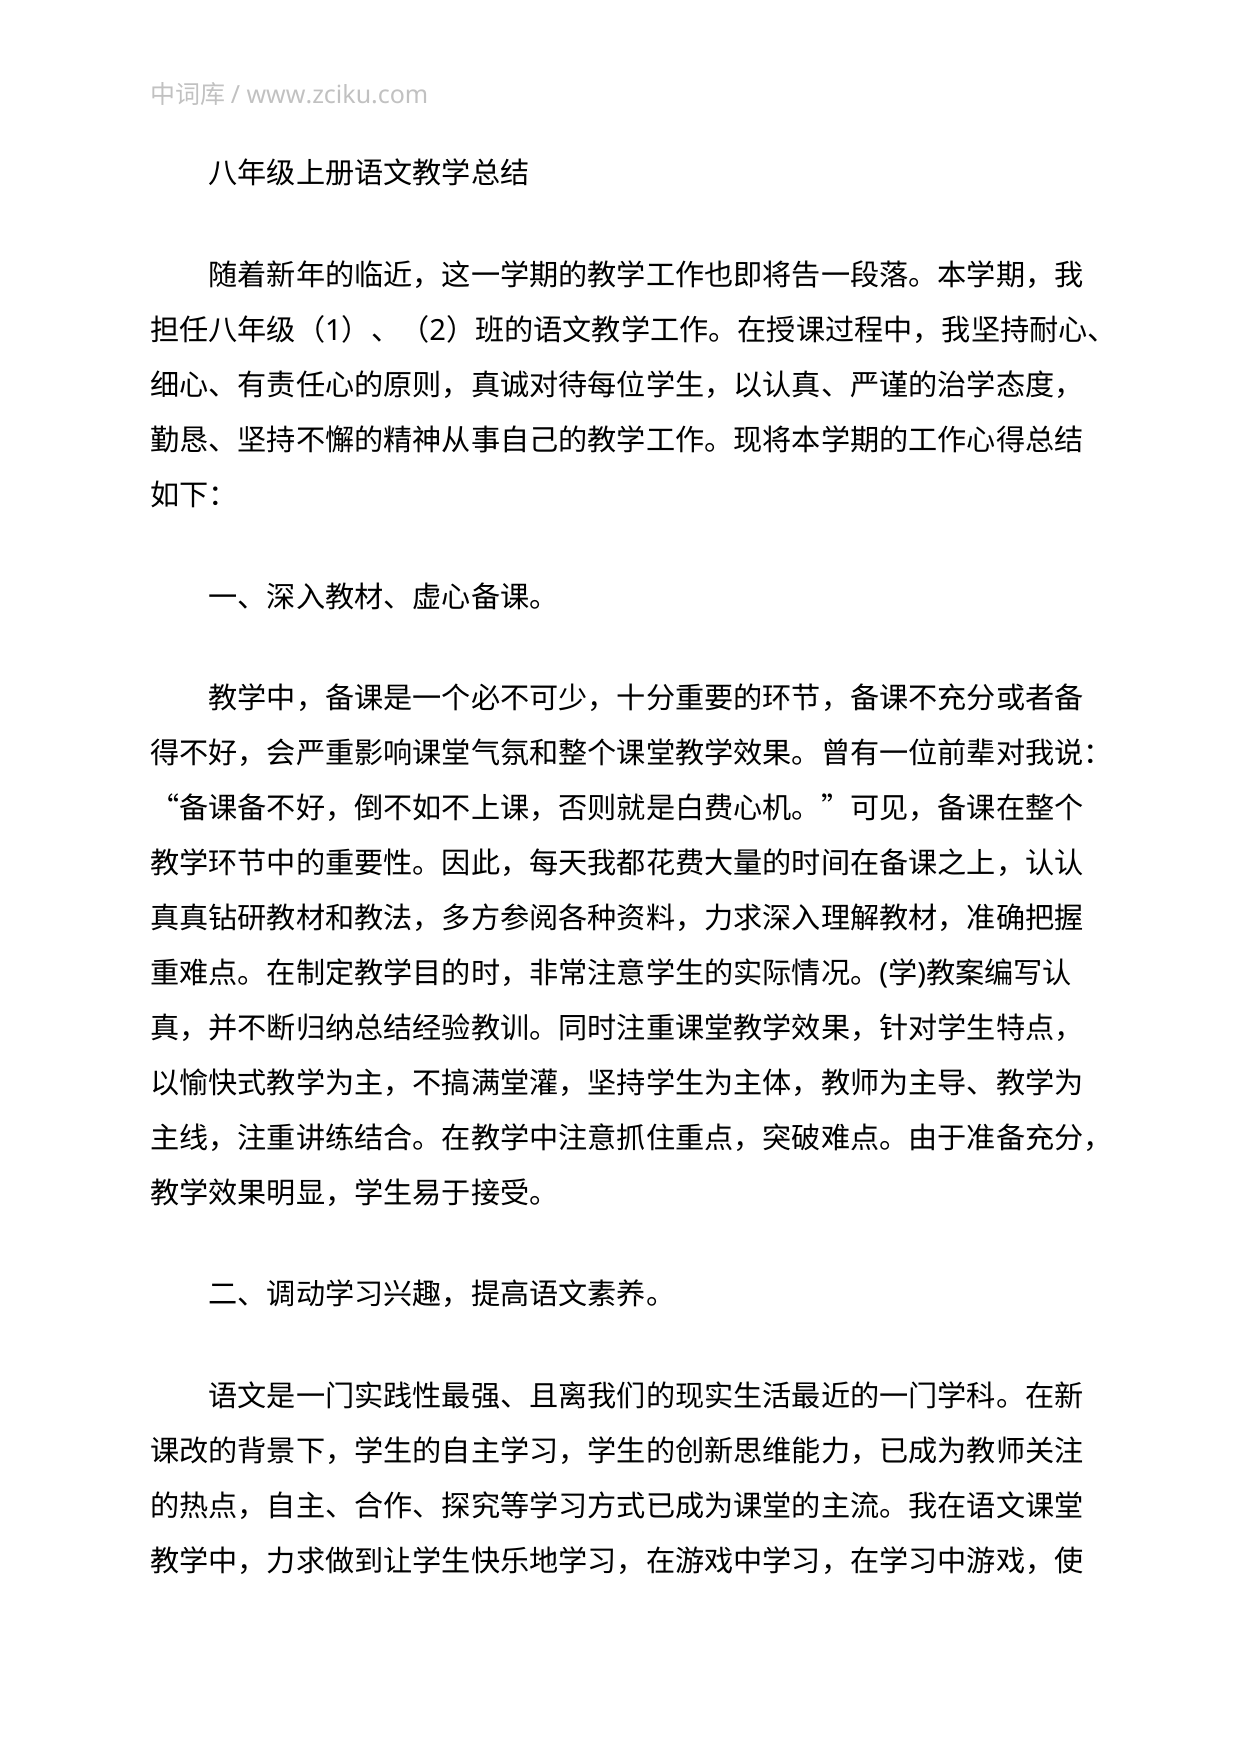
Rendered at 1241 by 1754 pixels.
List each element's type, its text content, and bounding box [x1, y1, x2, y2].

text 二、调动学习兴趣，提高语文素养。 [150, 1271, 1090, 1313]
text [150, 1373, 1090, 1580]
text 随着新年的临近，这一学期的教学工作也即将告一段落。本学期，我担任八年级（1）、（2）班的语文教学工作。在授课过程中，我坚持耐心、细心、有责任心的原则，真诚对待每位学生，以认真、严谨的治学态度，勤恳、坚持不懈的精神从事自己的教学工作。现将本学期的工作心得总结如下： [150, 252, 1090, 514]
text 八年级上册语文教学总结 [150, 150, 1090, 192]
text 教学中，备课是一个必不可少，十分重要的环节，备课不充分或者备得不好，会严重影响课堂气氛和整个课堂教学效果。曾有一位前辈对我说：“备课备不好，倒不如不上课，否则就是白费心机。”可见，备课在整个教学环节中的重要性。因此，每天我都花费大量的时间在备课之上，认认真真钻研教材和教法，多方参阅各种资料，力求深入理解教材，准确把握重难点。在制定教学目的时，非常注意学生的实际情况。(学)教案编写认真，并不断归纳总结经验教训。同时注重课堂教学效果，针对学生特点，以愉快式教学为主，不搞满堂灌，坚持学生为主体，教师为主导、教学为主线，注重讲练结合。在教学中注意抓住重点，突破难点。由于准备充分，教学效果明显，学生易于接受。 [150, 675, 1090, 1211]
text 一、深入教材、虚心备课。 [150, 573, 1090, 616]
